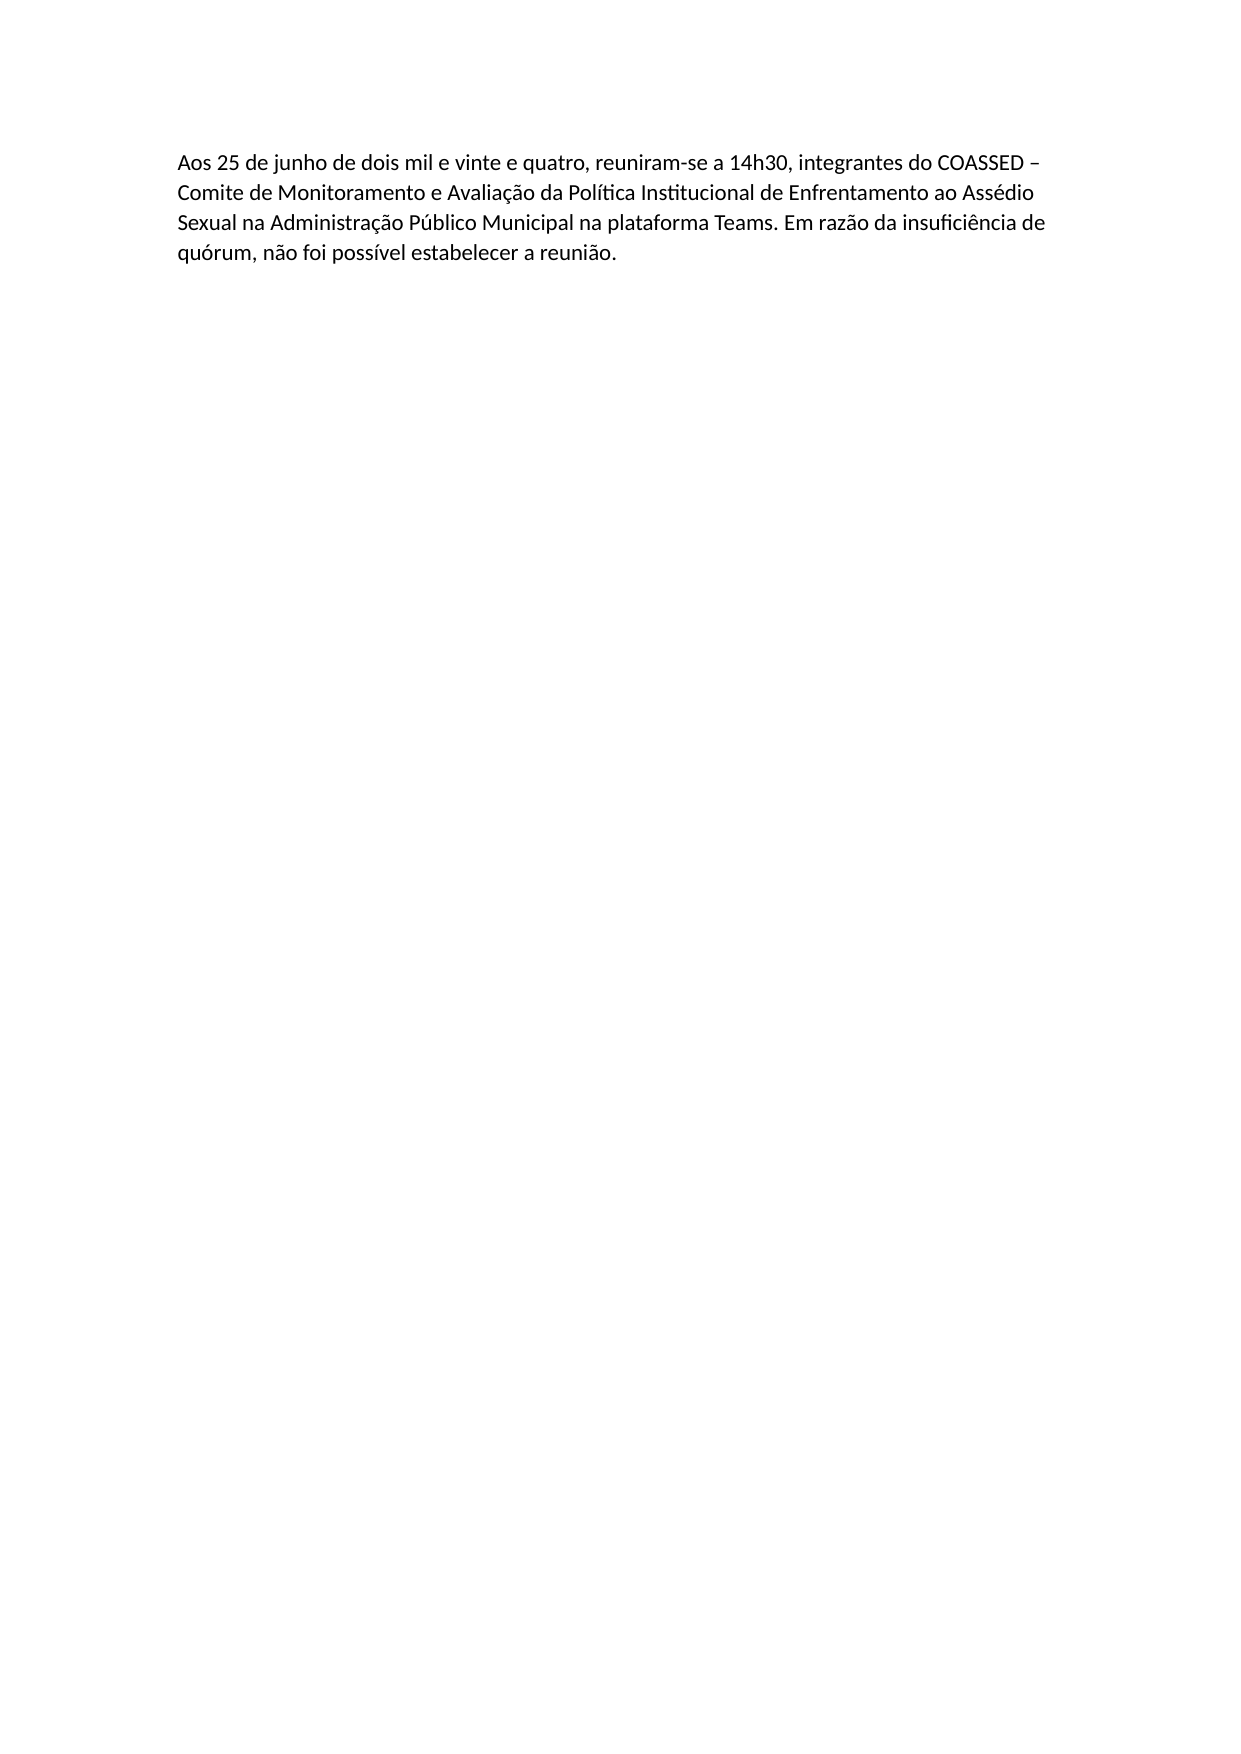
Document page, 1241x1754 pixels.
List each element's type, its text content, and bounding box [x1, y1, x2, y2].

text Aos 25 de junho de dois mil e vinte e quatro, reuniram-se a 14h30, integrantes do COASSED – Comite de Monitoramento e Avaliação da Política Institucional de Enfrentamento ao Assédio Sexual na Administração Público Municipal na plataforma Teams. Em razão da insuficiência de quórum, não foi possível estabelecer a reunião. [177, 148, 1063, 266]
